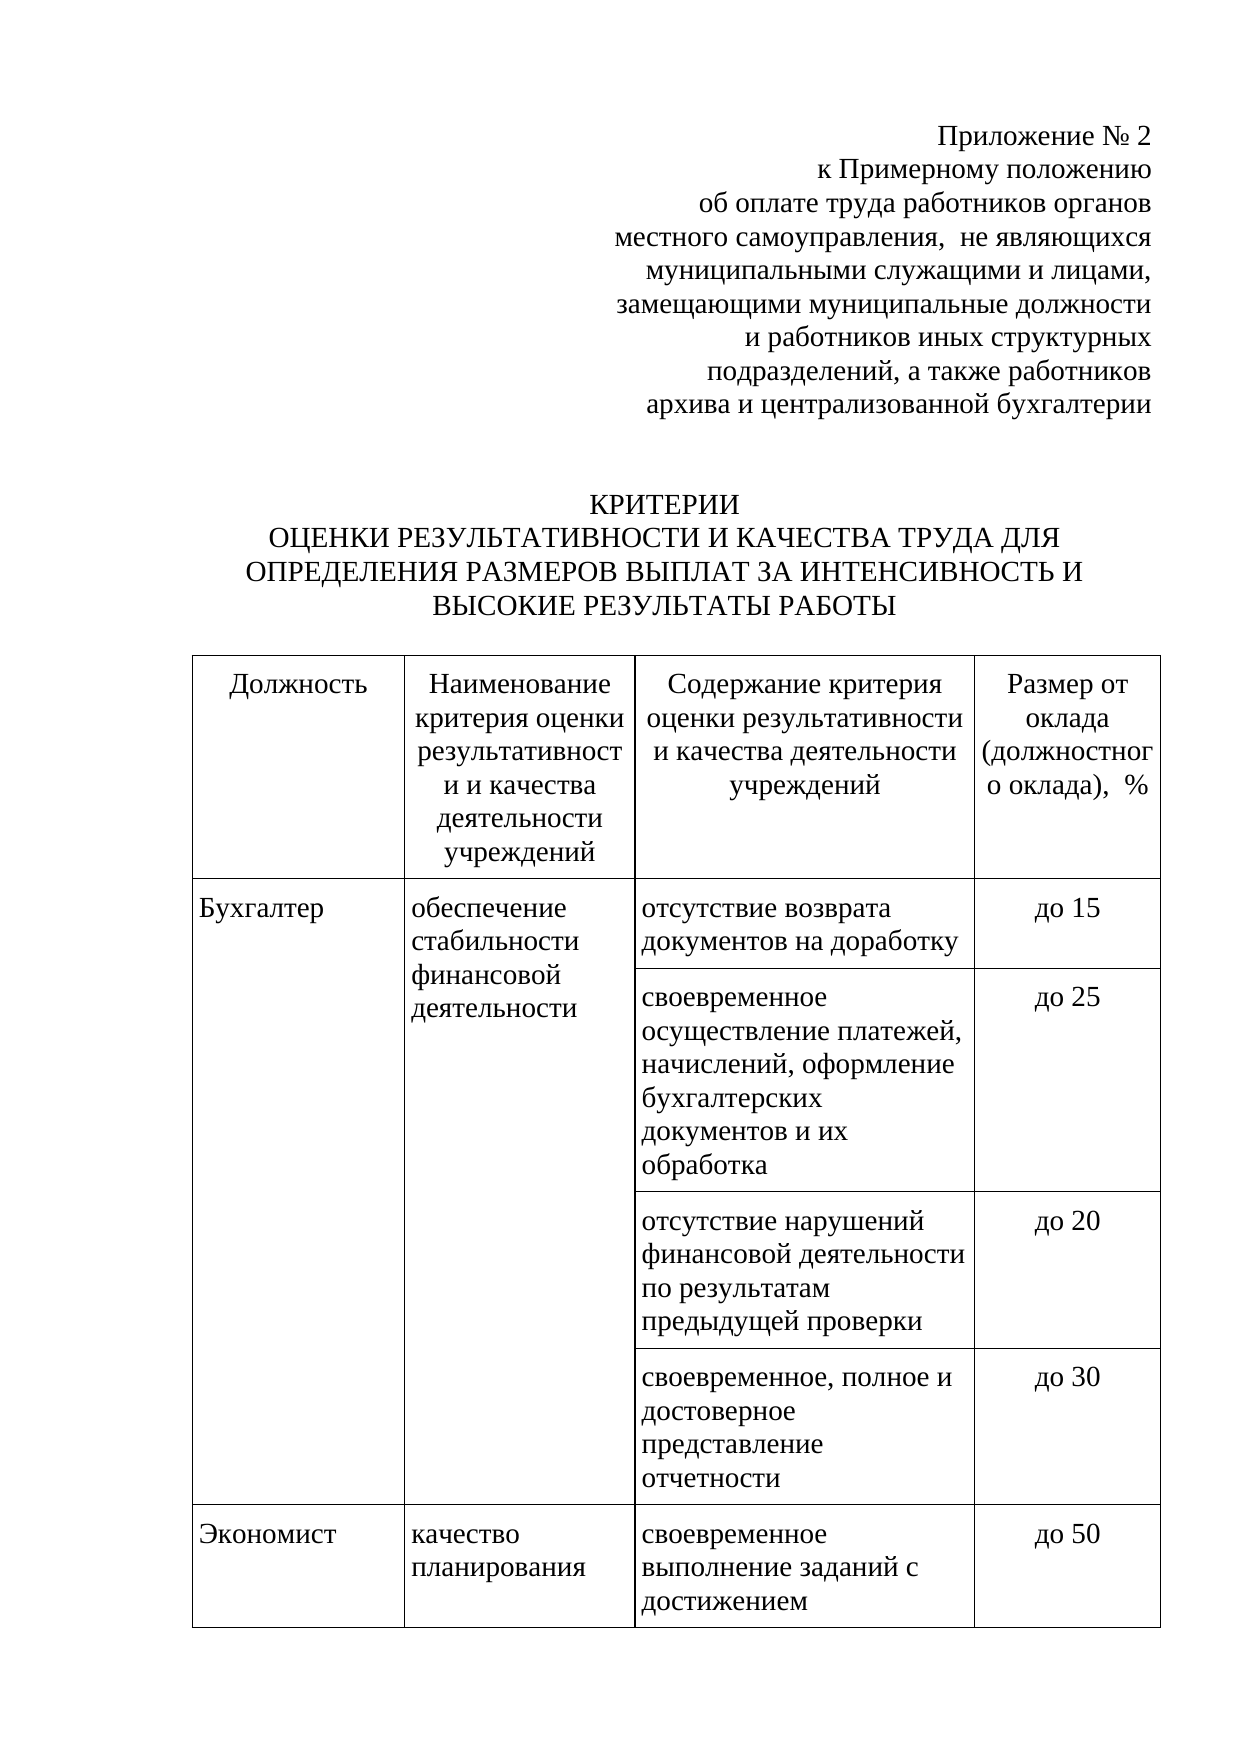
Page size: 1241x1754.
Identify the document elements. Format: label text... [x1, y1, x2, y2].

table_header Содержание критерия оценки результативности и качества деятельности учреждений [636, 656, 974, 878]
text Приложение № 2 [177, 118, 1152, 152]
table_cell до 20 [975, 1192, 1160, 1348]
table_cell до 30 [975, 1349, 1160, 1504]
table_cell отсутствие нарушений финансовой деятельности по результатам предыдущей проверки [636, 1192, 974, 1348]
table_cell обеспечение стабильности финансовой деятельности [405, 879, 634, 1504]
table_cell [405, 1505, 634, 1627]
text об оплате труда работников органов [177, 185, 1152, 219]
table_header Размер от оклада (должностного оклада), % [975, 656, 1160, 878]
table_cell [636, 1505, 974, 1627]
text к Примерному положению [177, 152, 1152, 185]
table_cell отсутствие возврата документов на доработку [636, 879, 974, 968]
text и работников иных структурных [177, 319, 1152, 353]
text муниципальными служащими и лицами, [177, 252, 1152, 286]
text КРИТЕРИИ [177, 487, 1152, 521]
table_cell до 25 [975, 969, 1160, 1191]
table_header Должность [193, 656, 404, 878]
table_cell своевременное осуществление платежей, начислений, оформление бухгалтерских документов и их обработка [636, 969, 974, 1191]
table_cell Экономист [193, 1505, 404, 1627]
text подразделений, а также работников [177, 353, 1152, 386]
text замещающими муниципальные должности [177, 286, 1152, 319]
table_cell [636, 1349, 974, 1504]
text архива и централизованной бухгалтерии [177, 386, 1152, 420]
table_cell Бухгалтер [193, 879, 404, 1504]
table_header Наименование критерия оценки результативности и качества деятельности учреждений [405, 656, 634, 878]
table_cell до 50 [975, 1505, 1160, 1627]
table_cell до 15 [975, 879, 1160, 968]
text местного самоуправления, не являющихся [177, 219, 1152, 252]
text ОЦЕНКИ РЕЗУЛЬТАТИВНОСТИ И КАЧЕСТВА ТРУДА ДЛЯ ОПРЕДЕЛЕНИЯ РАЗМЕРОВ ВЫПЛАТ ЗА ИНТЕНСИВНОСТЬ И ВЫСОКИЕ РЕЗУЛЬТАТЫ РАБОТЫ [177, 521, 1152, 621]
